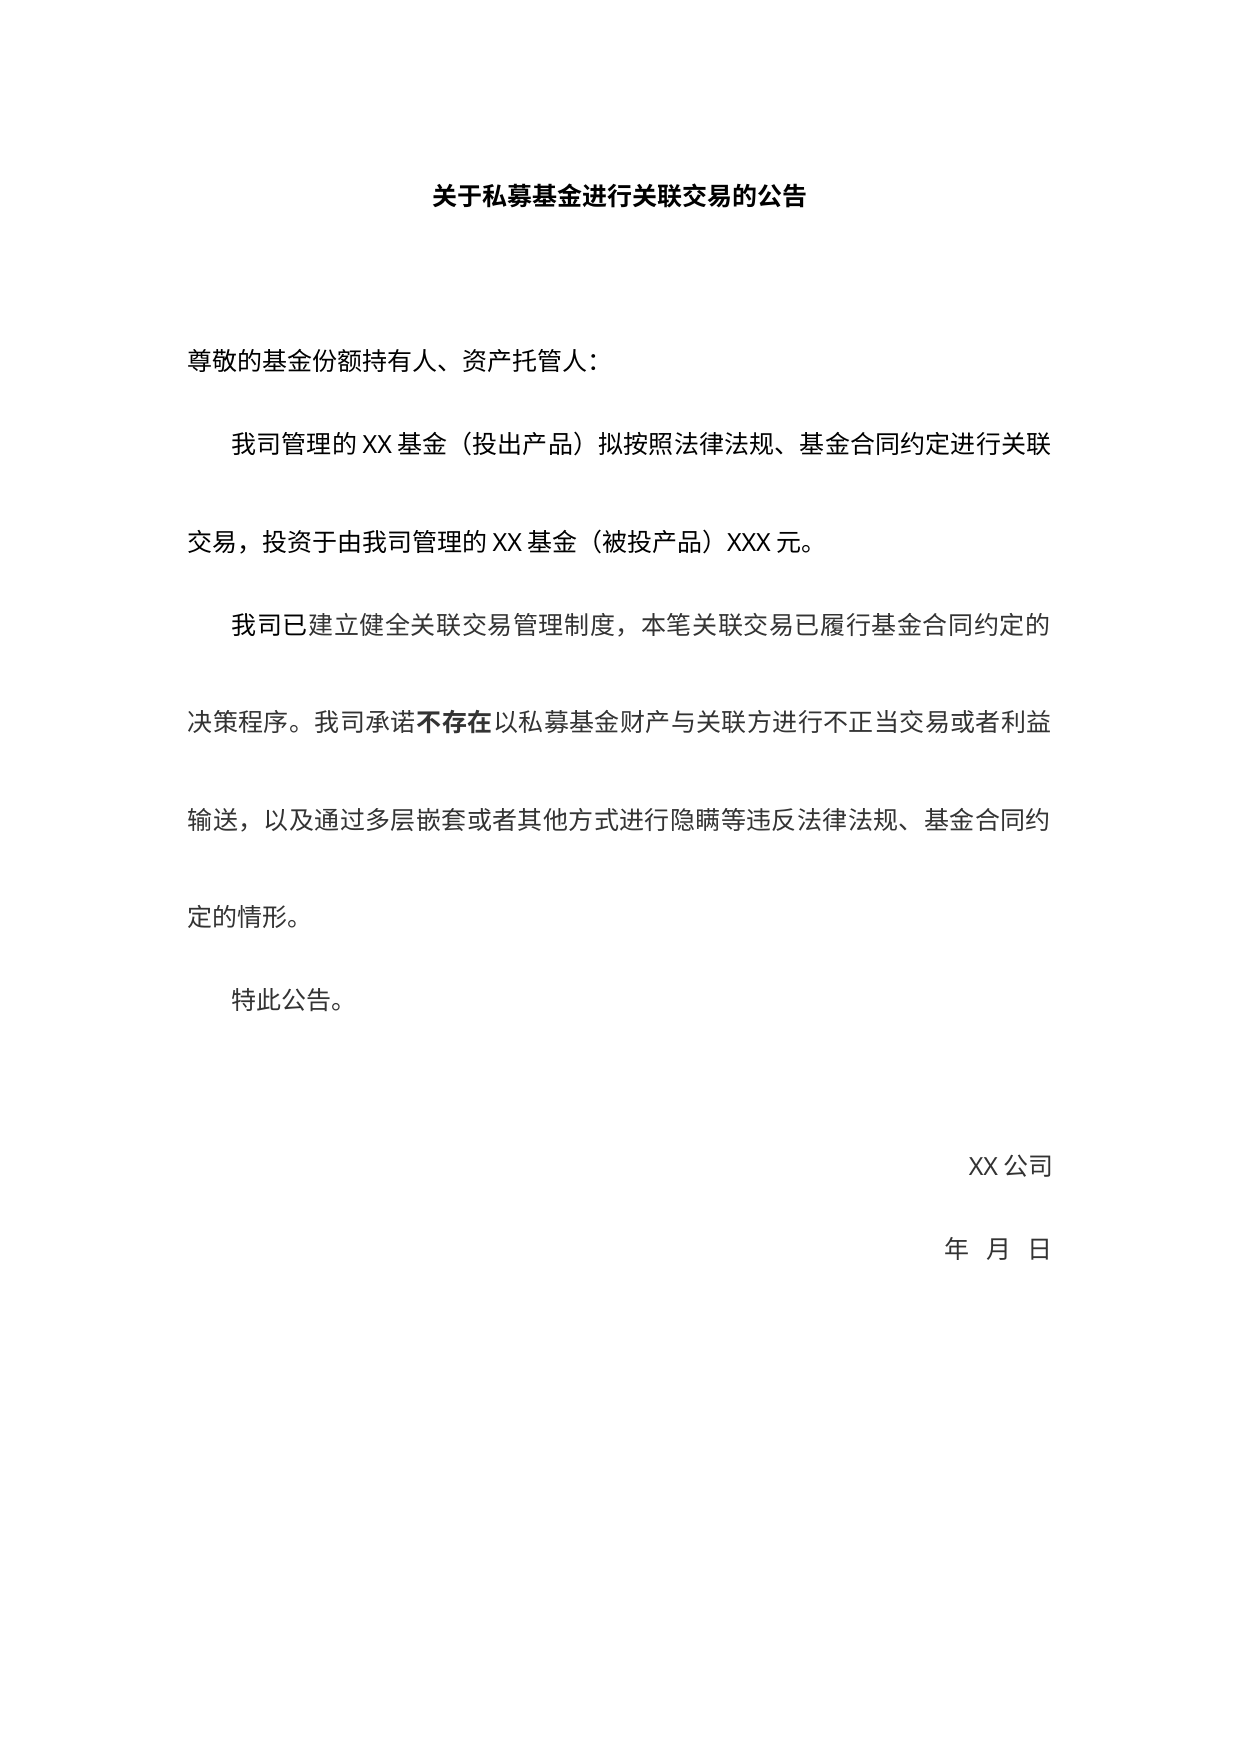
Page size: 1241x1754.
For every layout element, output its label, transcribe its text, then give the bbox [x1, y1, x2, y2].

text 年 月 日 [187, 1215, 1053, 1280]
text 我司已建立健全关联交易管理制度，本笔关联交易已履行基金合同约定的决策程序。我司承诺不存在以私募基金财产与关联方进行不正当交易或者利益输送，以及通过多层嵌套或者其他方式进行隐瞒等违反法律法规、基金合同约定的情形。 [187, 591, 1053, 948]
text 尊敬的基金份额持有人、资产托管人： [187, 327, 1053, 392]
text XX公司 [187, 1132, 1053, 1197]
text 关于私募基金进行关联交易的公告 [187, 162, 1053, 227]
text 特此公告。 [187, 966, 1053, 1031]
text 我司管理的XX基金（投出产品）拟按照法律法规、基金合同约定进行关联交易，投资于由我司管理的XX基金（被投产品）XXX元。 [187, 410, 1053, 573]
